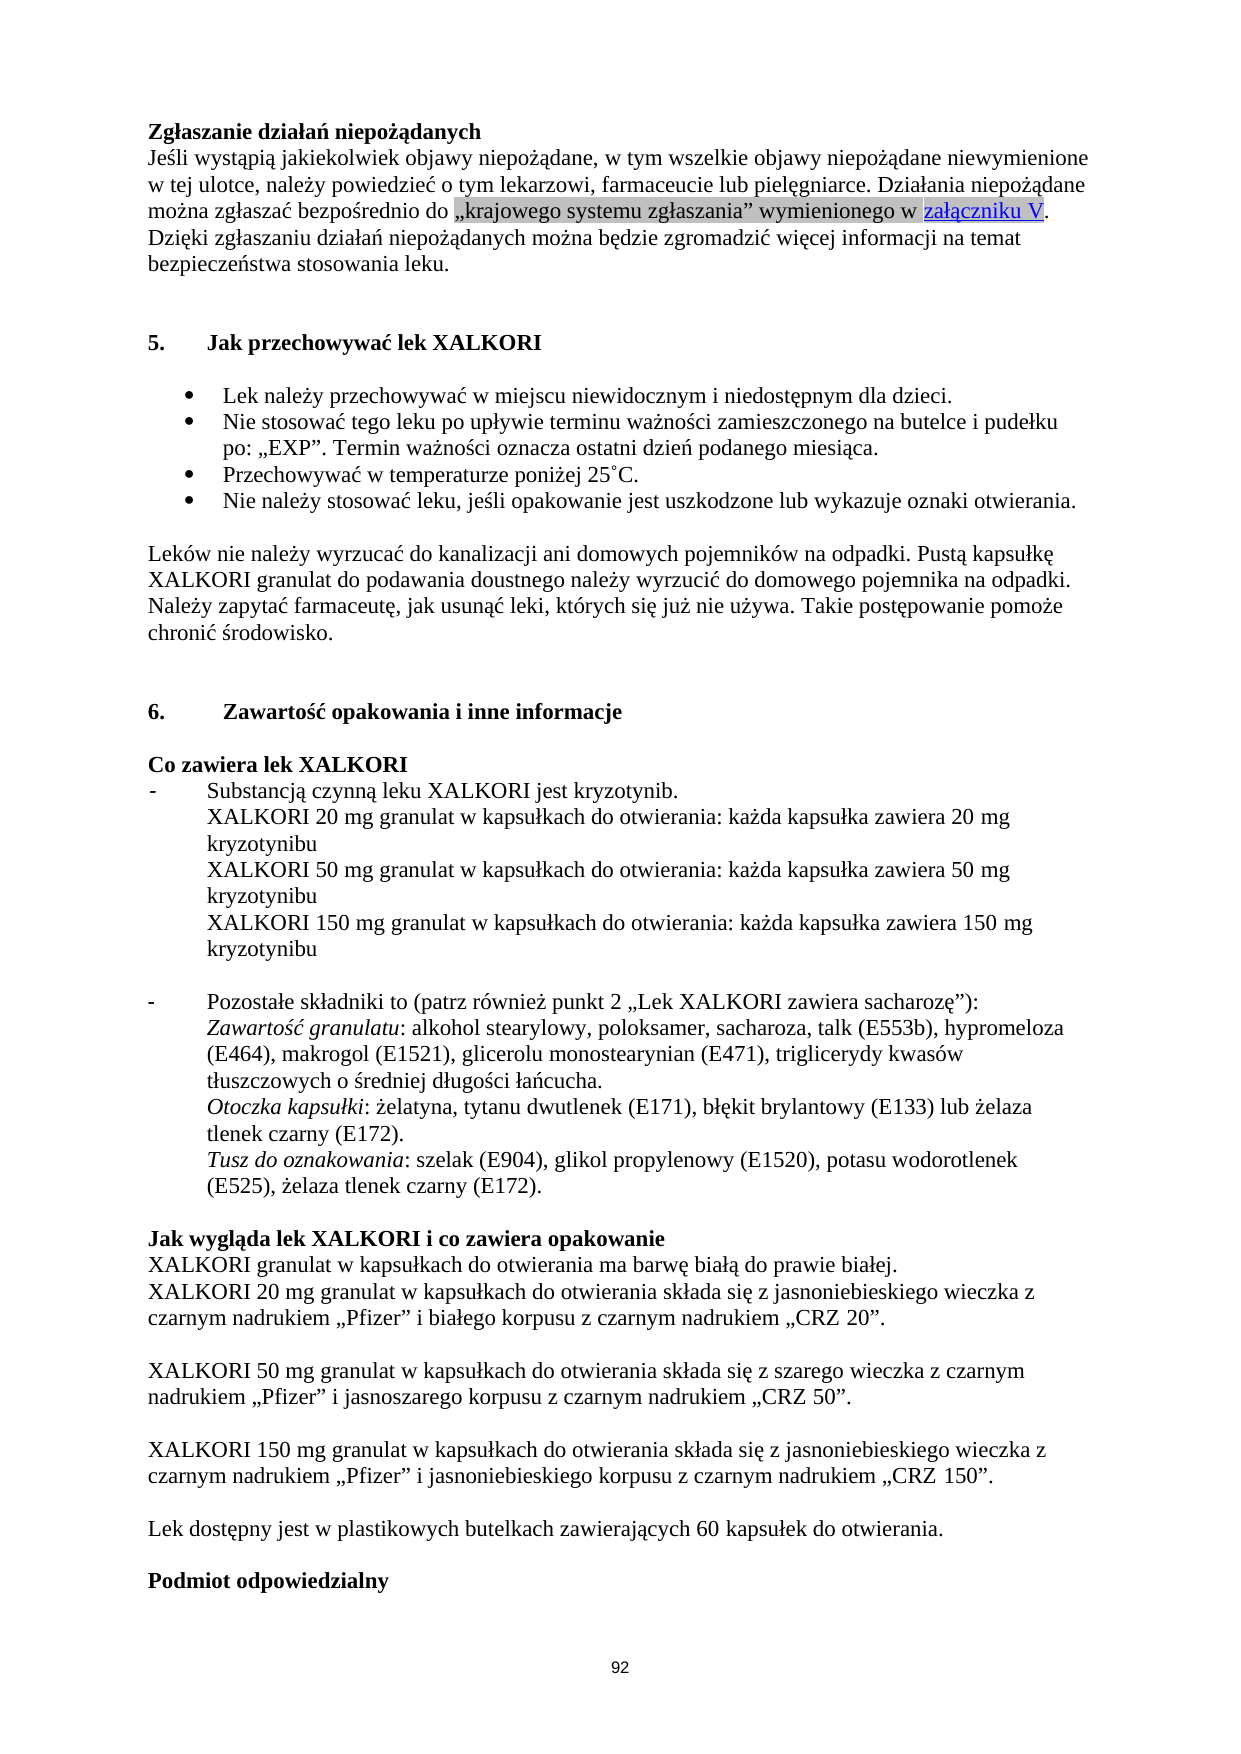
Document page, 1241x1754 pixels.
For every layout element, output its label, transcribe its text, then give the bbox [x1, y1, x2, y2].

list Pozostałe składniki to (patrz również punkt 2 „Lek XALKORI zawiera sacharozę”): [148, 988, 1093, 1014]
list Przechowywać w temperaturze poniżej 25˚C. [185, 461, 1093, 487]
text XALKORI granulat w kapsułkach do otwierania ma barwę białą do prawie białej. [148, 1251, 1093, 1278]
list Nie stosować tego leku po upływie terminu ważności zamieszczonego na butelce i pudełku po: „EXP”. Termin ważności oznacza ostatni dzień podanego miesiąca. [185, 408, 1093, 461]
text Otoczka kapsułki: żelatyna, tytanu dwutlenek (E171), błękit brylantowy (E133) lub żelaza tlenek czarny (E172). [207, 1093, 1093, 1146]
list Podmiot odpowiedzialny [148, 1568, 1093, 1594]
list Nie należy stosować leku, jeśli opakowanie jest uszkodzone lub wykazuje oznaki otwierania. [185, 487, 1093, 513]
list Jak wygląda lek XALKORI i co zawiera opakowanie [148, 1225, 1093, 1251]
text XALKORI 150 mg granulat w kapsułkach do otwierania składa się z jasnoniebieskiego wieczka z czarnym nadrukiem „Pfizer” i jasnoniebieskiego korpusu z czarnym nadrukiem „CRZ 150”. [148, 1436, 1093, 1488]
text XALKORI 20 mg granulat w kapsułkach do otwierania składa się z jasnoniebieskiego wieczka z czarnym nadrukiem „Pfizer” i białego korpusu z czarnym nadrukiem „CRZ 20”. [148, 1278, 1093, 1330]
list Zgłaszanie działań niepożądanych [148, 118, 1093, 144]
text XALKORI 50 mg granulat w kapsułkach do otwierania składa się z szarego wieczka z czarnym nadrukiem „Pfizer” i jasnoszarego korpusu z czarnym nadrukiem „CRZ 50”. [148, 1357, 1093, 1409]
text XALKORI 50 mg granulat w kapsułkach do otwierania: każda kapsułka zawiera 50 mg kryzotynibu [207, 856, 1093, 909]
text XALKORI 150 mg granulat w kapsułkach do otwierania: każda kapsułka zawiera 150 mg kryzotynibu [207, 909, 1093, 961]
list 6. Zawartość opakowania i inne informacje [148, 698, 1093, 724]
text Jeśli wystąpią jakiekolwiek objawy niepożądane, w tym wszelkie objawy niepożądane niewymienione w tej ulotce, należy powiedzieć o tym lekarzowi, farmaceucie lub pielęgniarce. Działania niepożądane można zgłaszać bezpośrednio do „krajowego systemu zgłaszania” wymienionego w załączniku V. [148, 144, 1093, 223]
text Dzięki zgłaszaniu działań niepożądanych można będzie zgromadzić więcej informacji na temat bezpieczeństwa stosowania leku. [148, 223, 1093, 276]
text XALKORI 20 mg granulat w kapsułkach do otwierania: każda kapsułka zawiera 20 mg kryzotynibu [207, 803, 1093, 856]
list 5. Jak przechowywać lek XALKORI [148, 329, 1093, 355]
text Zawartość granulatu: alkohol stearylowy, poloksamer, sacharoza, talk (E553b), hypromeloza (E464), makrogol (E1521), glicerolu monostearynian (E471), triglicerydy kwasów tłuszczowych o średniej długości łańcucha. [207, 1014, 1093, 1093]
text Lek dostępny jest w plastikowych butelkach zawierających 60 kapsułek do otwierania. [148, 1515, 1093, 1541]
list Co zawiera lek XALKORI [148, 751, 1093, 777]
text Tusz do oznakowania: szelak (E904), glikol propylenowy (E1520), potasu wodorotlenek (E525), żelaza tlenek czarny (E172). [207, 1146, 1093, 1199]
list Lek należy przechowywać w miejscu niewidocznym i niedostępnym dla dzieci. [185, 382, 1093, 408]
text Leków nie należy wyrzucać do kanalizacji ani domowych pojemników na odpadki. Pustą kapsułkę XALKORI granulat do podawania doustnego należy wyrzucić do domowego pojemnika na odpadki. Należy zapytać farmaceutę, jak usunąć leki, których się już nie używa. Takie postępowanie pomoże chronić środowisko. [148, 540, 1093, 645]
list Substancją czynną leku XALKORI jest kryzotynib. [148, 777, 1093, 803]
